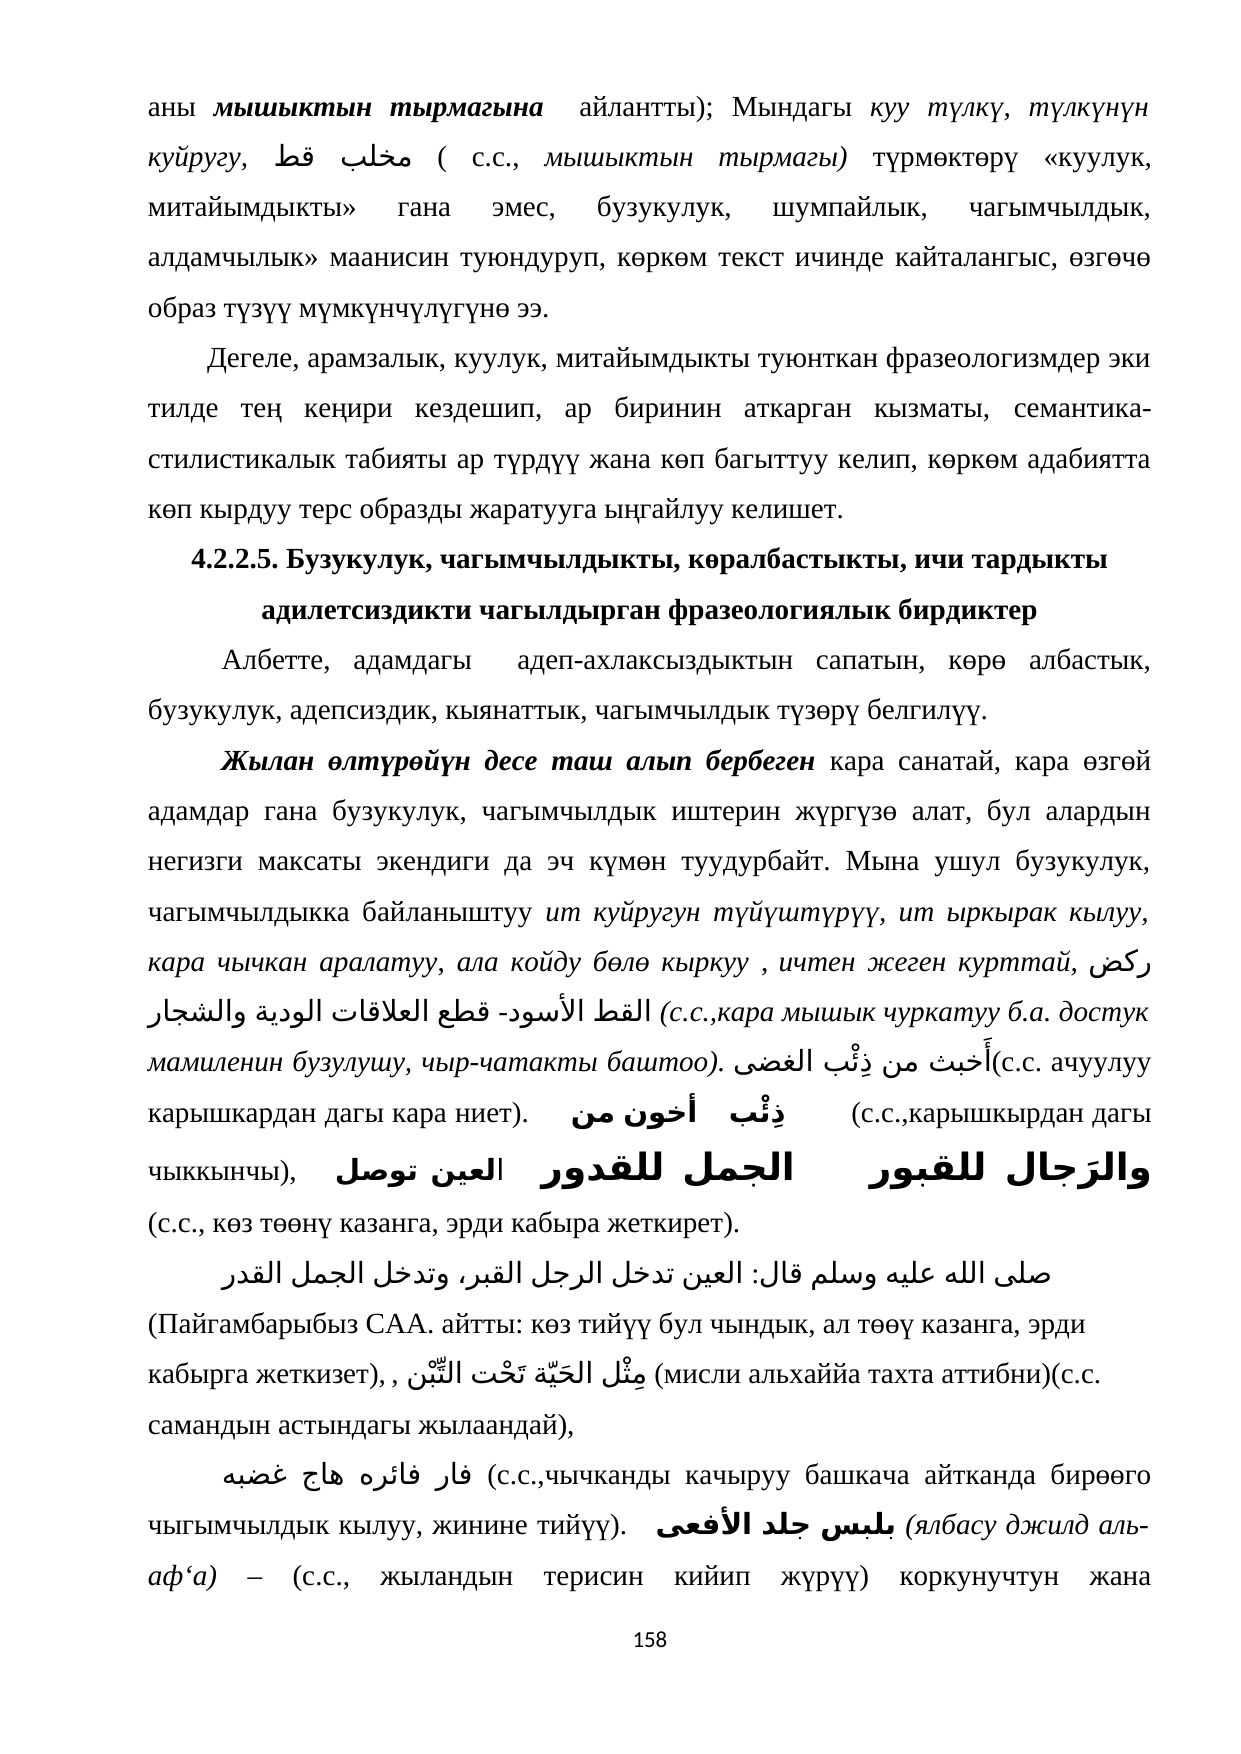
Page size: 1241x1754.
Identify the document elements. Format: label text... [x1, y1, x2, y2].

text Жылан өлтүрөйүн десе таш алып бербеген кара санатай, кара өзгөй адамдар гана бузукулук, чагымчылдык иштерин жүргүзө алат, бул алардын негизги максаты экендиги да эч күмөн туудурбайт. Мына ушул бузукулук, чагымчылдыкка байланыштуу ит куйругун түйүштүрүү, ит ыркырак кылуу, кара чычкан аралатуу, ала койду бөлө кыркуу , ичтен жеген курттай, ركض القط الأسود- قطع العلاقات الودية والشجار (с.с.,кара мышык чуркатуу б.а. достук мамиленин бузулушу, чыр-чатакты баштоо). أَخبث من ذِئْب الغضى(с.с. ачуулуу карышкардан дагы кара ниет). ذِئْب أخون من (с.с.,карышкырдан дагы чыккынчы), والرَجال للقبور الجمل للقدور العين توصل (с.с., көз төөнү казанга, эрди кабыра жеткирет). [148, 743, 1152, 1239]
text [148, 1457, 1152, 1591]
text Албетте, адамдагы адеп-ахлаксыздыктын сапатын, көрө албастык, бузукулук, адепсиздик, кыянаттык, чагымчылдык түзөрү белгилүү. [148, 642, 1152, 726]
text Дегеле, арамзалык, куулук, митайымдыкты туюнткан фразеологизмдер эки тилде тең кеңири кездешип, ар биринин аткарган кызматы, семантика-стилистикалык табияты ар түрдүү жана көп багыттуу келип, көркөм адабиятта көп кырдуу терс образды жаратууга ыңгайлуу келишет. [148, 340, 1152, 525]
text صلى الله عليه وسلم قال: العين تدخل الرجل القبر، وتدخل الجمل القدر (Пайгамбарыбыз САА. айтты: көз тийүү бул чындык, ал төөү казанга, эрди кабырга жеткизет), , مِثْل الحَيّة تَحْت التِّبْن (мисли альхаййа тахта аттибни)(с.с. самандын астындагы жылаандай), [148, 1256, 1152, 1440]
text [148, 89, 1152, 323]
text 4.2.2.5. Бузукулук, чагымчылдыкты, көралбастыкты, ичи тардыкты адилетсиздикти чагылдырган фразеологиялык бирдиктер [148, 541, 1152, 625]
